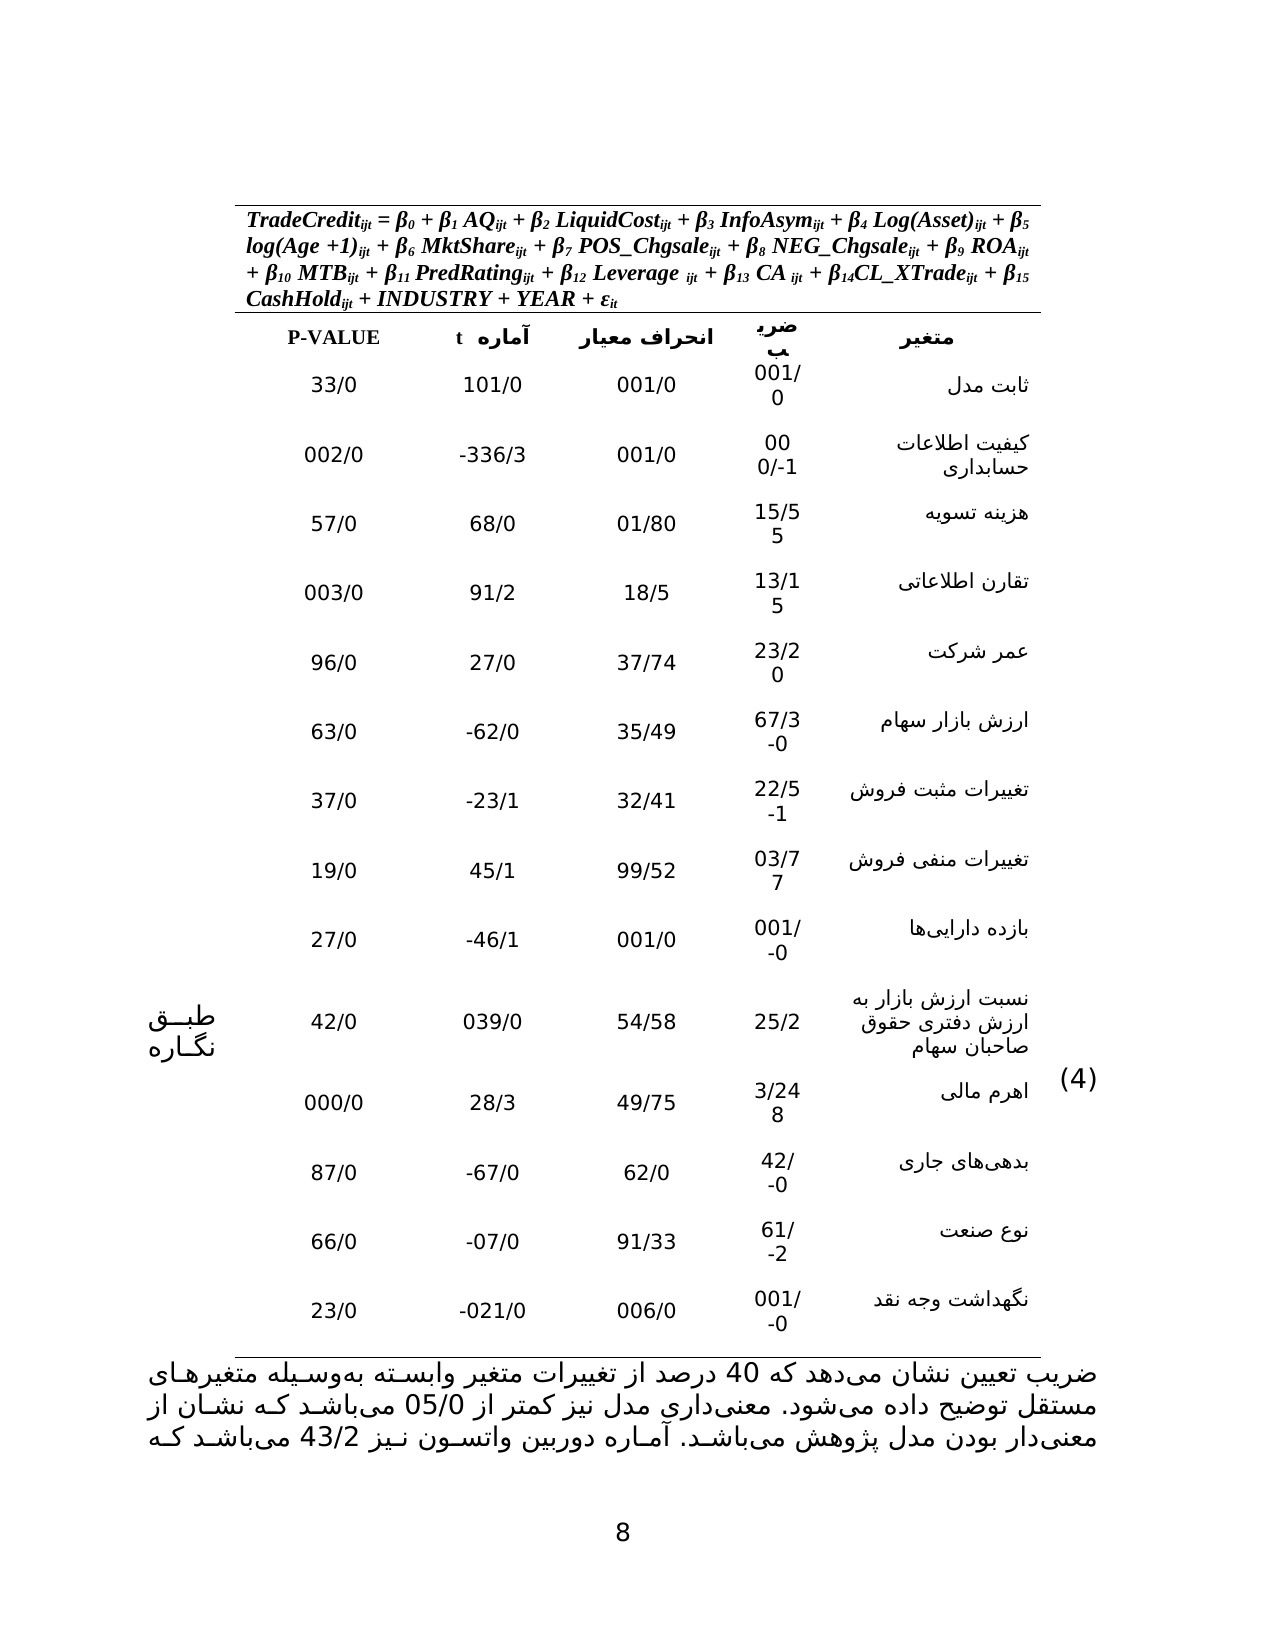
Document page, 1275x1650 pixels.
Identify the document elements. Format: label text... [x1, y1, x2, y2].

table_cell 03/77 [741, 847, 814, 916]
table_cell 62/0 [552, 1149, 741, 1218]
table_cell 67/0- [434, 1149, 552, 1218]
table_cell 35/49 [552, 708, 741, 777]
table_cell متغیر [814, 313, 1041, 361]
table_cell 63/0 [235, 708, 433, 777]
table_cell 28/3 [434, 1079, 552, 1149]
table_cell 07/0- [434, 1218, 552, 1287]
table_cell 67/30- [741, 708, 814, 777]
table_cell ارزش بازار سهام [814, 708, 1041, 777]
table_cell 006/0 [552, 1288, 741, 1357]
table_cell 001/0- [741, 916, 814, 986]
table_cell 45/1 [434, 847, 552, 916]
table_cell 42/0 [235, 986, 433, 1079]
table_cell 01/80 [552, 500, 741, 569]
table_cell 87/0 [235, 1149, 433, 1218]
table_cell 23/20 [741, 639, 814, 708]
table_cell 54/58 [552, 986, 741, 1079]
table_cell تقارن اطلاعاتی [814, 569, 1041, 639]
table_cell 001/0 [552, 431, 741, 500]
table_cell 49/75 [552, 1079, 741, 1149]
table_cell P-VALUE [235, 313, 433, 361]
table_cell 039/0 [434, 986, 552, 1079]
table_cell بدهی‌های جاری [814, 1149, 1041, 1218]
table_cell 46/1- [434, 916, 552, 986]
table_cell 18/5 [552, 569, 741, 639]
table_cell 27/0 [235, 916, 433, 986]
table_cell 021/0- [434, 1288, 552, 1357]
table_cell 99/52 [552, 847, 741, 916]
table_cell انحراف معیار [552, 313, 741, 361]
table_cell 101/0 [434, 361, 552, 431]
table_cell 91/33 [552, 1218, 741, 1287]
table_cell اهرم مالی [814, 1079, 1041, 1149]
table_cell 66/0 [235, 1218, 433, 1287]
table_cell 57/0 [235, 500, 433, 569]
table_cell 13/15 [741, 569, 814, 639]
table_cell 001/0 [741, 361, 814, 431]
table_cell 37/0 [235, 778, 433, 847]
table_cell 001/0- [741, 1288, 814, 1357]
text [148, 1000, 1098, 1452]
table_cell 25/2 [741, 986, 814, 1079]
table_cell هزینه تسویه [814, 500, 1041, 569]
table_cell نگهداشت وجه نقد [814, 1288, 1041, 1357]
table_cell 68/0 [434, 500, 552, 569]
table_cell 19/0 [235, 847, 433, 916]
table_cell 37/74 [552, 639, 741, 708]
table_cell 61/2- [741, 1218, 814, 1287]
table_cell 001/0 [552, 916, 741, 986]
table_cell ضریب [741, 313, 814, 361]
table_cell 000/0 [235, 1079, 433, 1149]
table_cell 003/0 [235, 569, 433, 639]
table_cell عمر شرکت [814, 639, 1041, 708]
table_cell نوع صنعت [814, 1218, 1041, 1287]
table_cell آماره t [434, 313, 552, 361]
table_cell 22/51- [741, 778, 814, 847]
table_cell ثابت مدل [814, 361, 1041, 431]
table_cell 336/3- [434, 431, 552, 500]
table_cell بازده دارایی‌ها [814, 916, 1041, 986]
table_cell تغییرات مثبت فروش [814, 778, 1041, 847]
table_cell 23/1- [434, 778, 552, 847]
table_cell 27/0 [434, 639, 552, 708]
table_cell 001/0 [552, 361, 741, 431]
table_cell 62/0- [434, 708, 552, 777]
table_cell 32/41 [552, 778, 741, 847]
table_header TradeCreditijt = β0 + β1 AQijt + β2 LiquidCostijt + β3 InfoAsymijt + β4 Log(Asset)ijt + β5 log(Age +1)ijt + β6 MktShareijt + β7 POS_Chgsaleijt + β8 NEG_Chgsaleijt + β9 ROAijt + β10 MTBijt + β11 PredRatingijt + β12 Leverage ijt + β13 CA ijt + β14CL_XTradeijt + β15 CashHoldijt + INDUSTRY + YEAR + εit [235, 206, 1041, 312]
table_cell 33/0 [235, 361, 433, 431]
table_cell نسبت ارزش بازار به ارزش دفتری حقوق صاحبان سهام [814, 986, 1041, 1079]
table_cell 96/0 [235, 639, 433, 708]
table_cell 001-/0 [741, 431, 814, 500]
table_cell 002/0 [235, 431, 433, 500]
table_cell کیفیت اطلاعات حسابداری [814, 431, 1041, 500]
table_cell 23/0 [235, 1288, 433, 1357]
table_cell 3/248 [741, 1079, 814, 1149]
table_cell 15/55 [741, 500, 814, 569]
table_cell 91/2 [434, 569, 552, 639]
table_cell تغییرات منفی فروش [814, 847, 1041, 916]
table_cell 42/0- [741, 1149, 814, 1218]
